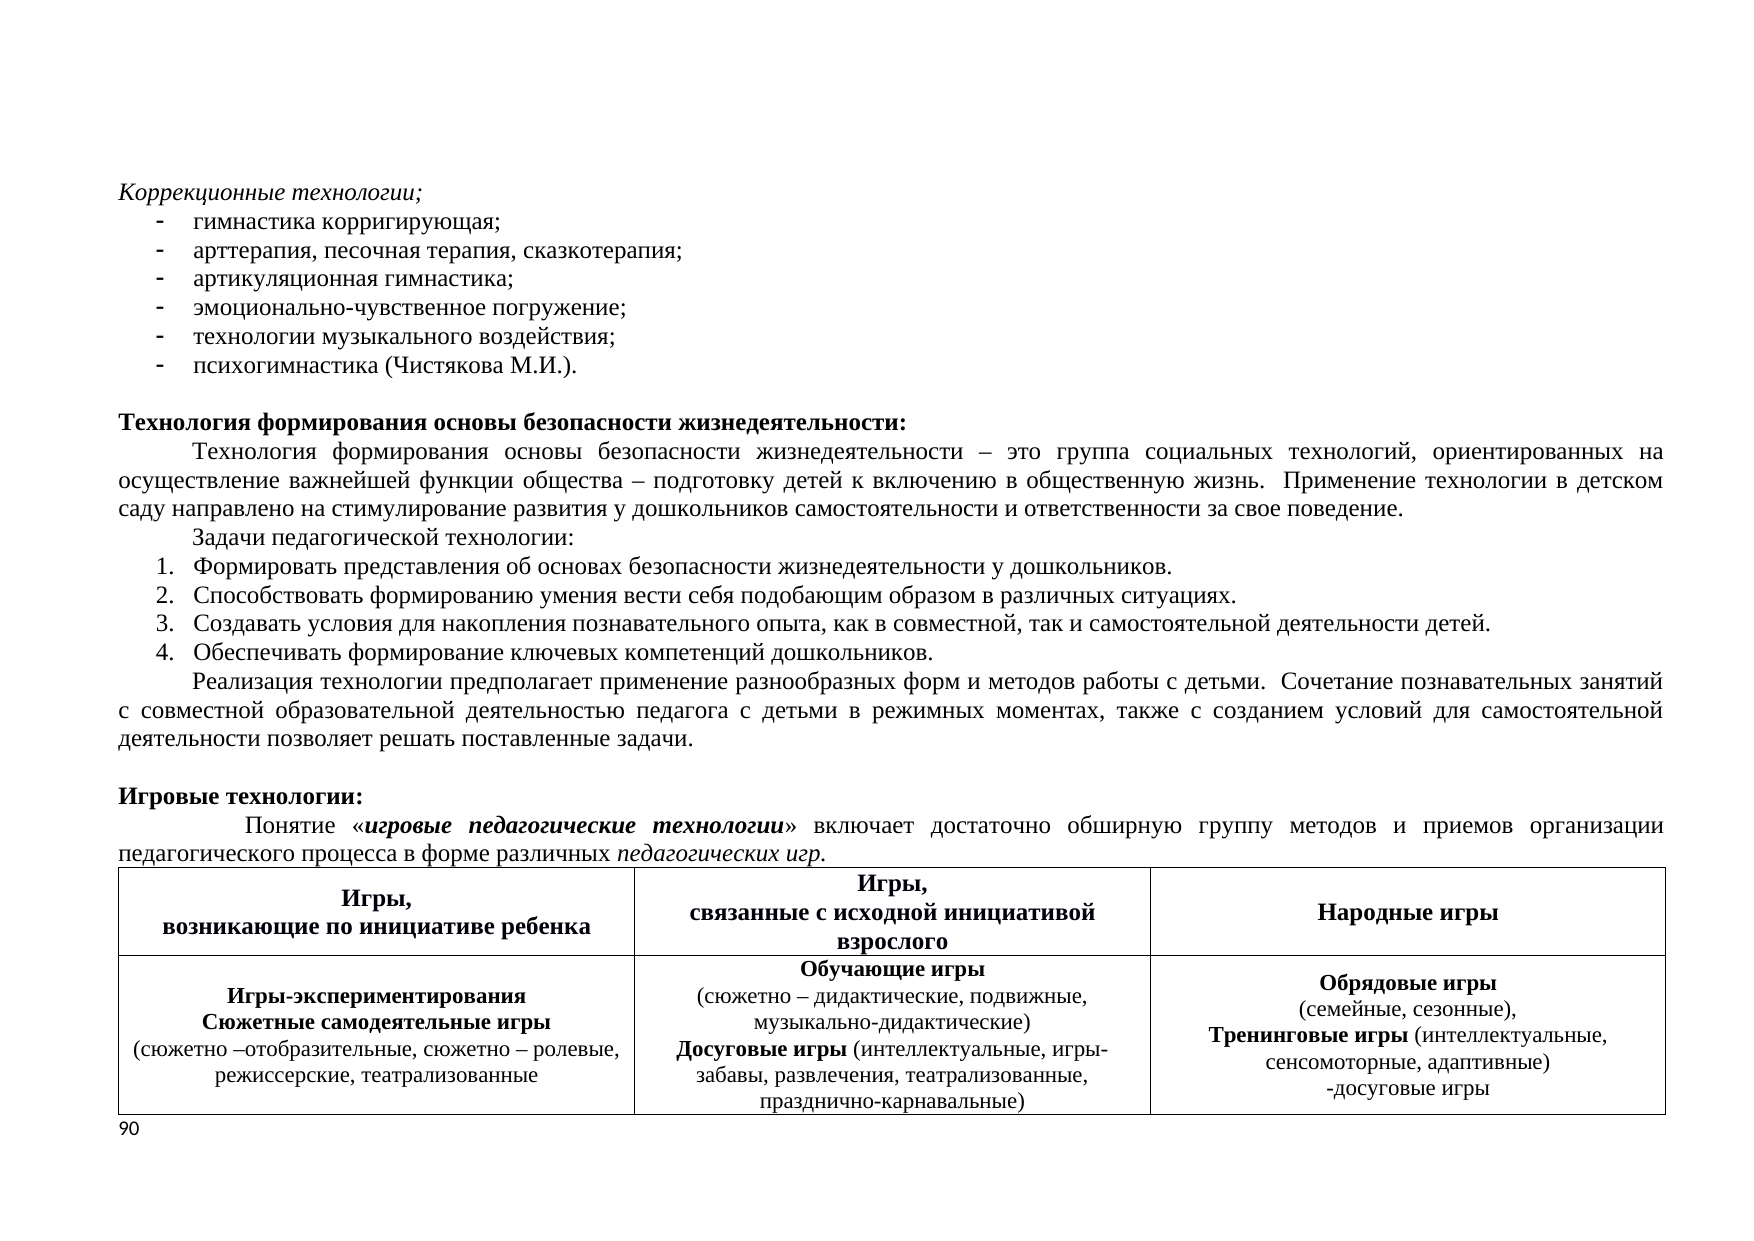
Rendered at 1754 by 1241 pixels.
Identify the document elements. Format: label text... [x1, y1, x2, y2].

list артикуляционная гимнастика; [156, 263, 1665, 292]
list Формировать представления об основах безопасности жизнедеятельности у дошкольников. [156, 551, 1665, 580]
list гимнастика корригирующая; [156, 206, 1665, 235]
text Технология формирования основы безопасности жизнедеятельности: [118, 407, 1665, 436]
table_cell Игры-экспериментирования Сюжетные самодеятельные игры (сюжетно –отобразительные, сюжетно – ролевые, режиссерские, театрализованные [119, 956, 634, 1114]
list Создавать условия для накопления познавательного опыта, как в совместной, так и самостоятельной деятельности детей. [156, 608, 1665, 637]
table_header Народные игры [1151, 868, 1665, 954]
list Способствовать формированию умения вести себя подобающим образом в различных ситуациях. [156, 580, 1665, 608]
table_cell Обрядовые игры (семейные, сезонные), Тренинговые игры (интеллектуальные, сенсомоторные, адаптивные) -досуговые игры [1151, 956, 1665, 1114]
text Технология формирования основы безопасности жизнедеятельности – это группа социальных технологий, ориентированных на осуществление важнейшей функции общества – подготовку детей к включению в общественную жизнь. Применение технологии в детском саду направлено на стимулирование развития у дошкольников самостоятельности и ответственности за свое поведение. [118, 436, 1665, 522]
list эмоционально-чувственное погружение; [156, 292, 1665, 321]
text Реализация технологии предполагает применение разнообразных форм и методов работы с детьми. Сочетание познавательных занятий с совместной образовательной деятельностью педагога с детьми в режимных моментах, также с созданием условий для самостоятельной деятельности позволяет решать поставленные задачи. [118, 666, 1665, 752]
table_header Игры, связанные с исходной инициативой взрослого [635, 868, 1150, 954]
list Обеспечивать формирование ключевых компетенций дошкольников. [156, 637, 1665, 666]
list психогимнастика (Чистякова М.И.). [156, 350, 1665, 378]
text Задачи педагогической технологии: [118, 522, 1665, 551]
list арттерапия, песочная терапия, сказкотерапия; [156, 235, 1665, 263]
text Понятие «игровые педагогические технологии» включает достаточно обширную группу методов и приемов организации педагогического процесса в форме различных педагогических игр. [118, 810, 1665, 867]
table_header Игры, возникающие по инициативе ребенка [119, 868, 634, 954]
text Коррекционные технологии; [118, 177, 1665, 206]
text Игровые технологии: [118, 781, 1665, 810]
list технологии музыкального воздействия; [156, 321, 1665, 350]
table_cell Обучающие игры (сюжетно – дидактические, подвижные, музыкально-дидактические) Досуговые игры (интеллектуальные, игры-забавы, развлечения, театрализованные, празднично-карнавальные) [635, 956, 1150, 1114]
